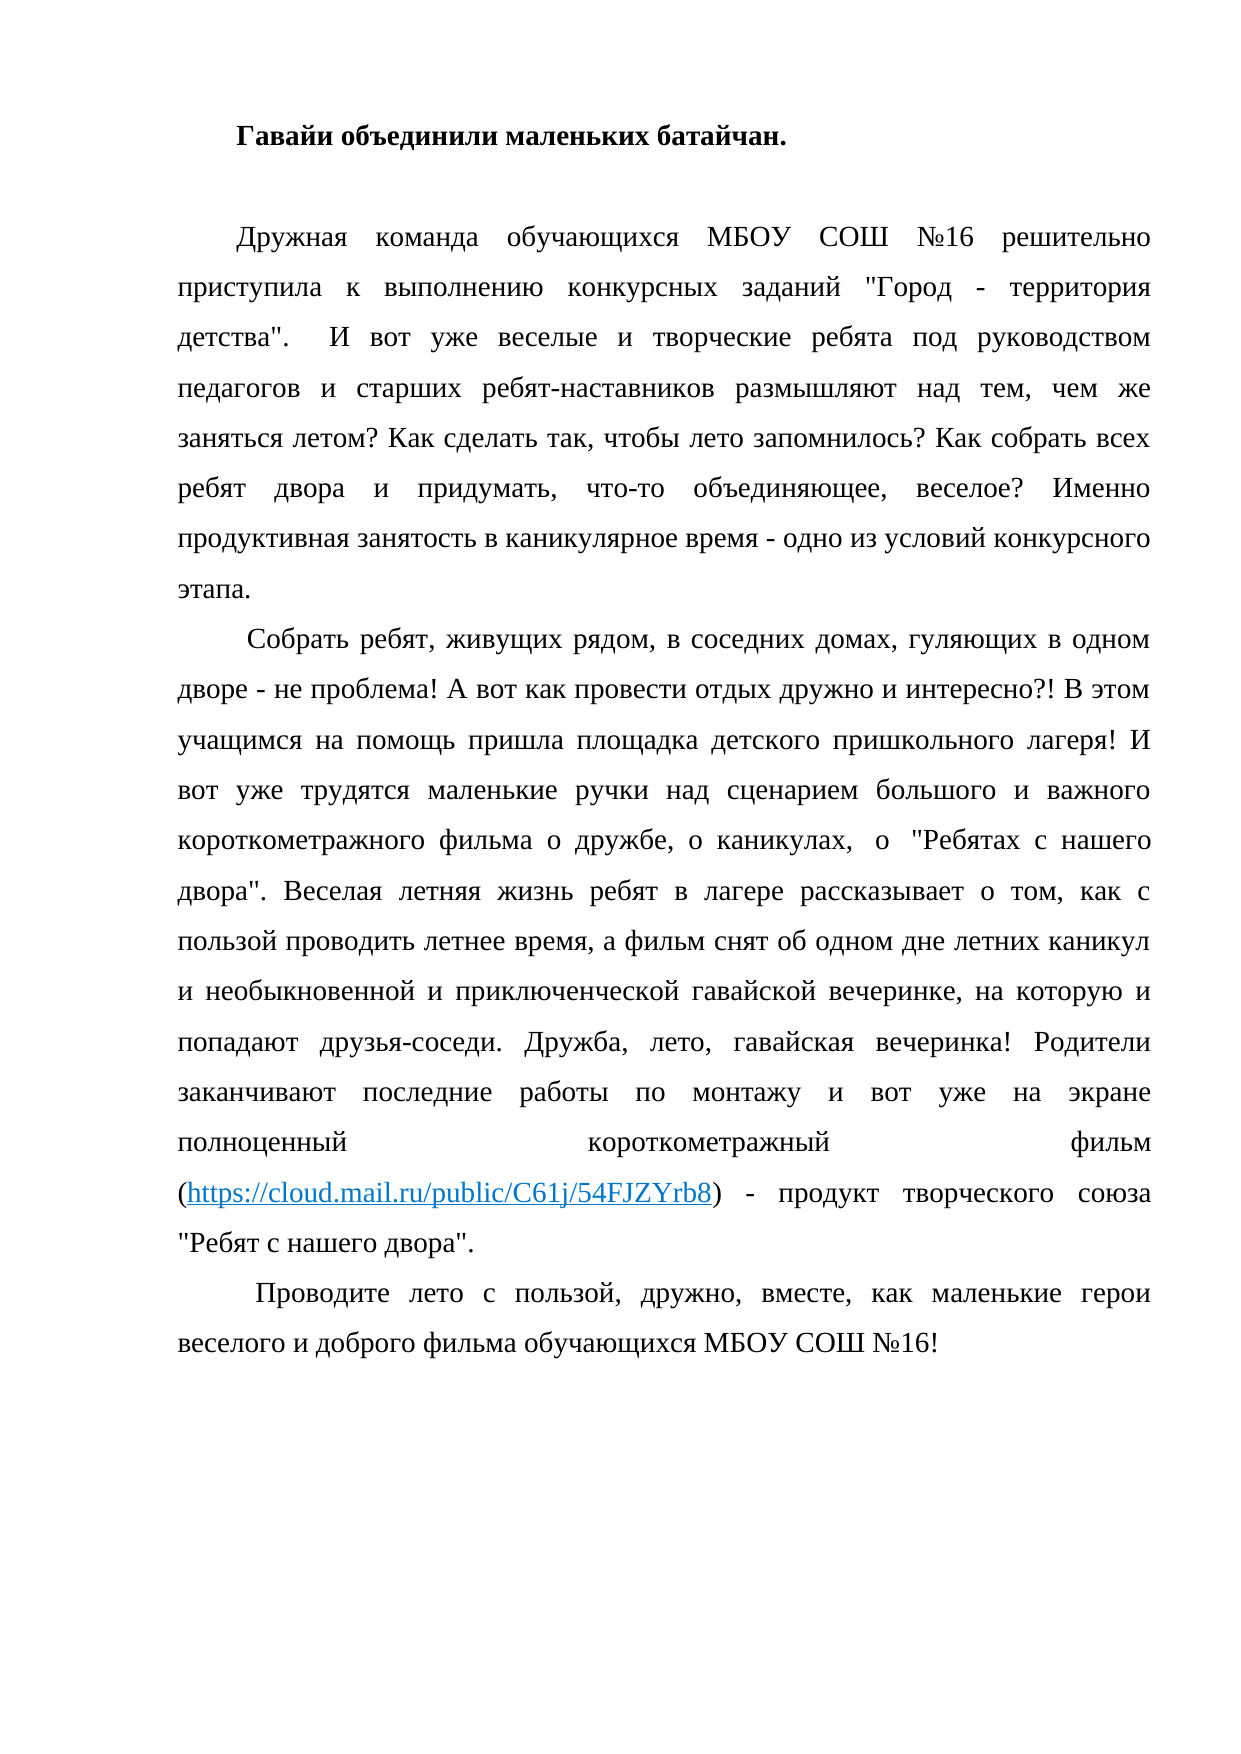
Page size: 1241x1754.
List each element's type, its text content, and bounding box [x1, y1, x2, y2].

text Дружная команда обучающихся МБОУ СОШ №16 решительно приступила к выполнению конкурсных заданий "Город - территория детства". И вот уже веселые и творческие ребята под руководством педагогов и старших ребят-наставников размышляют над тем, чем же заняться летом? Как сделать так, чтобы лето запомнилось? Как собрать всех ребят двора и придумать, что-то объединяющее, веселое? Именно продуктивная занятость в каникулярное время - одно из условий конкурсного этапа. [177, 219, 1152, 604]
text Проводите лето с пользой, дружно, вместе, как маленькие герои веселого и доброго фильма обучающихся МБОУ СОШ №16! [177, 1275, 1152, 1359]
text Собрать ребят, живущих рядом, в соседних домах, гуляющих в одном дворе - не проблема! А вот как провести отдых дружно и интересно?! В этом учащимся на помощь пришла площадка детского пришкольного лагеря! И вот уже трудятся маленькие ручки над сценарием большого и важного короткометражного фильма о дружбе, о каникулах, о "Ребятах с нашего двора". Веселая летняя жизнь ребят в лагере рассказывает о том, как с пользой проводить летнее время, а фильм снят об одном дне летних каникул и необыкновенной и приключенческой гавайской вечеринке, на которую и попадают друзья-соседи. Дружба, лето, гавайская вечеринка! Родители заканчивают последние работы по монтажу и вот уже на экране полноценный короткометражный фильм (https://cloud.mail.ru/public/C61j/54FJZYrb8) - продукт творческого союза "Ребят с нашего двора". [177, 621, 1152, 1258]
text Гавайи объединили маленьких батайчан. [177, 118, 1152, 152]
